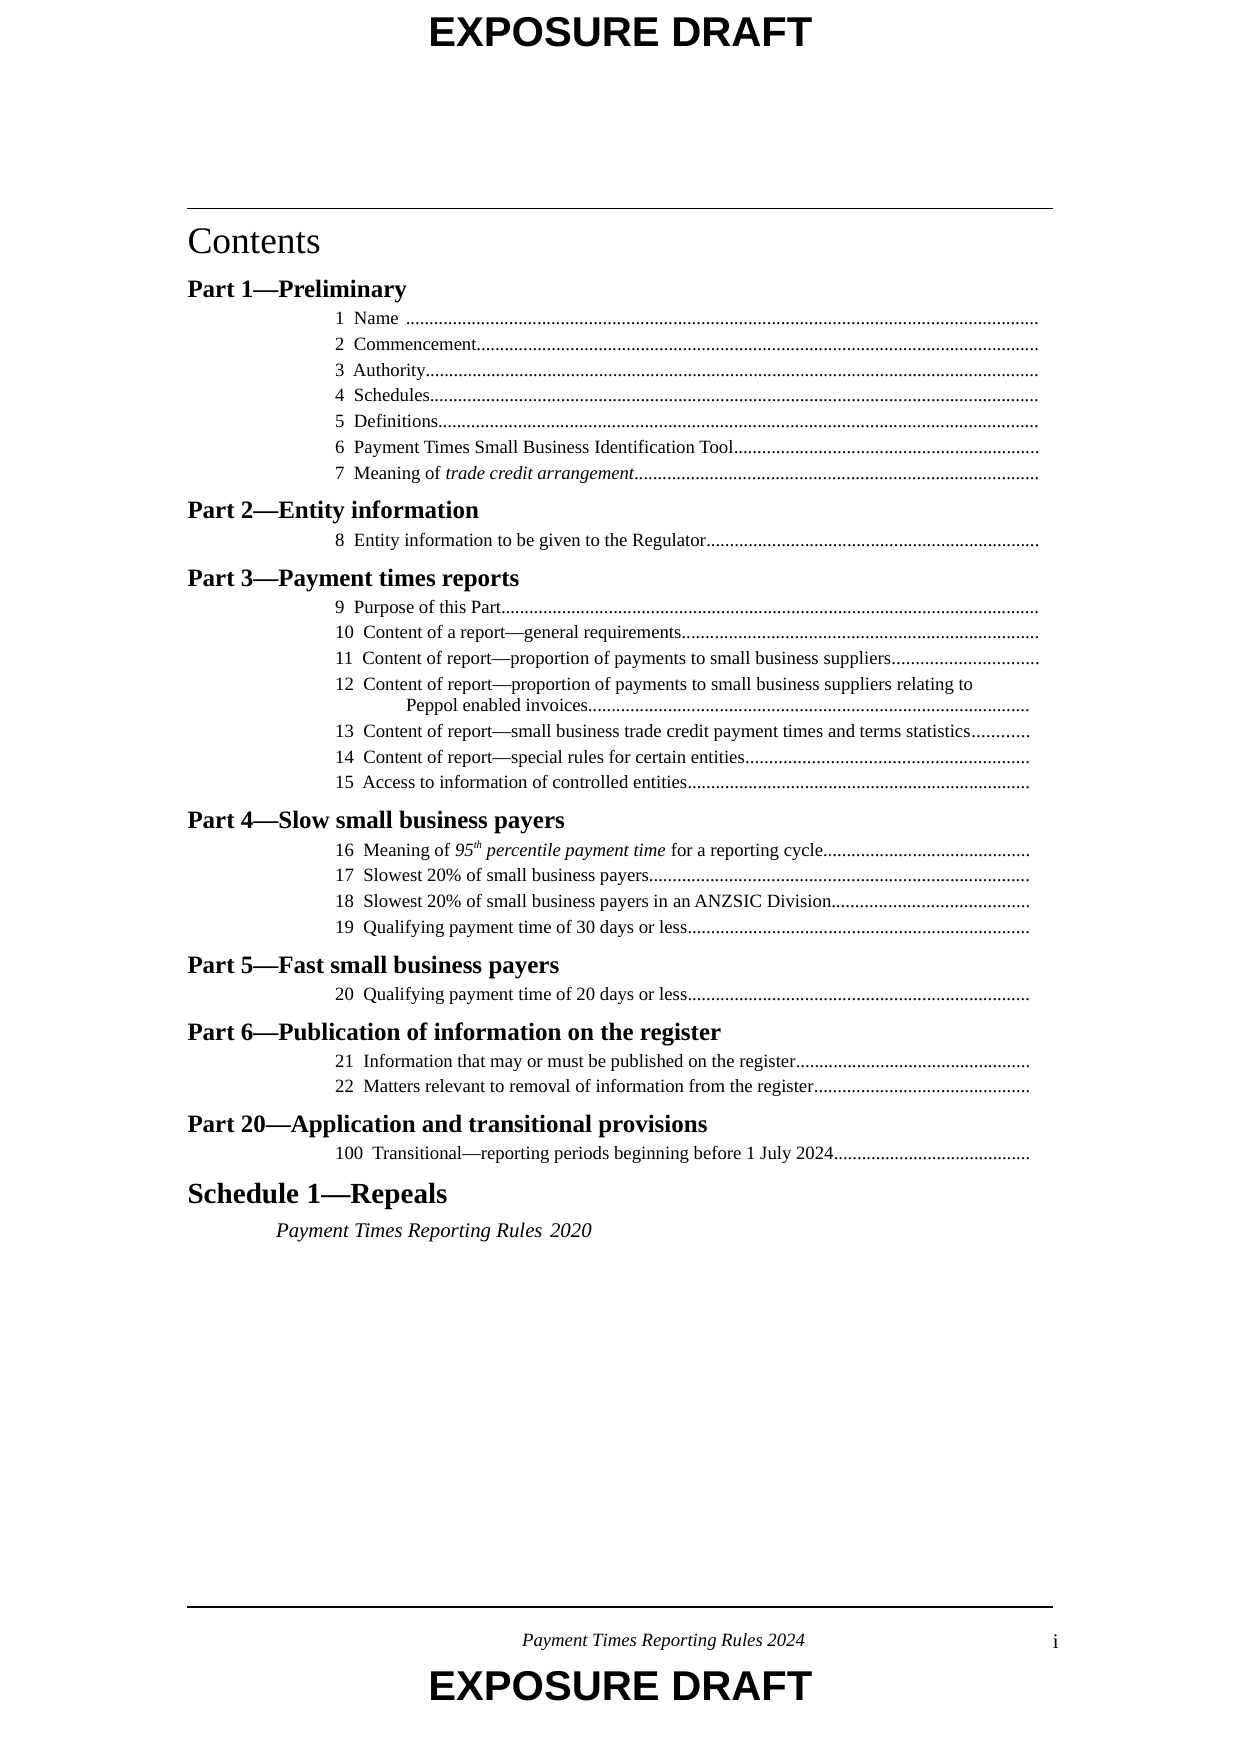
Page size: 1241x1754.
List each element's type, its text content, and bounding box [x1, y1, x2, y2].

text 4 Schedules 1 [335, 384, 994, 406]
text Part 4—Slow small business payers 15 [187, 806, 994, 834]
text Part 2—Entity information 4 [187, 496, 994, 524]
text 8 Entity information to be given to the Regulator 4 [335, 528, 994, 550]
text 14 Content of report—special rules for certain entities 12 [335, 746, 994, 767]
text 5 Definitions 1 [335, 410, 994, 432]
text 11 Content of report—proportion of payments to small business suppliers 7 [335, 647, 994, 668]
text Payment Times Reporting Rules 2020 21 [276, 1218, 994, 1242]
text 10 Content of a report—general requirements 6 [335, 621, 994, 643]
text Part 6—Publication of information on the register 18 [187, 1017, 994, 1045]
text 19 Qualifying payment time of 30 days or less 16 [335, 916, 994, 937]
text 22 Matters relevant to removal of information from the register 19 [335, 1075, 994, 1097]
text 2 Commencement 1 [335, 333, 994, 354]
text Part 1—Preliminary 1 [187, 274, 994, 303]
text 13 Content of report—small business trade credit payment times and terms statistics 10 [335, 720, 994, 742]
text 16 Meaning of 95th percentile payment time for a reporting cycle 15 [335, 838, 994, 860]
text 17 Slowest 20% of small business payers 15 [335, 864, 994, 886]
text 7 Meaning of trade credit arrangement 4 [335, 462, 994, 483]
text 6 Payment Times Small Business Identification Tool 3 [335, 436, 994, 457]
text 100 Transitional—reporting periods beginning before 1 July 2024 20 [335, 1142, 994, 1164]
text 12 Content of report—proportion of payments to small business suppliers relating to Peppol enabled invoices 10 [335, 673, 994, 716]
text 18 Slowest 20% of small business payers in an ANZSIC Division 15 [335, 890, 994, 911]
text Schedule 1—Repeals 21 [187, 1176, 994, 1210]
text 21 Information that may or must be published on the register 18 [335, 1049, 994, 1071]
text 20 Qualifying payment time of 20 days or less 17 [335, 983, 994, 1004]
text 1 Name 1 [335, 307, 994, 329]
text Contents [187, 219, 1053, 262]
text 9 Purpose of this Part 6 [335, 596, 994, 617]
text Part 5—Fast small business payers 17 [187, 950, 994, 978]
text 3 Authority 1 [335, 359, 994, 380]
text Part 3—Payment times reports 6 [187, 563, 994, 591]
text 15 Access to information of controlled entities 13 [335, 771, 994, 793]
text Part 20—Application and transitional provisions 20 [187, 1109, 994, 1138]
